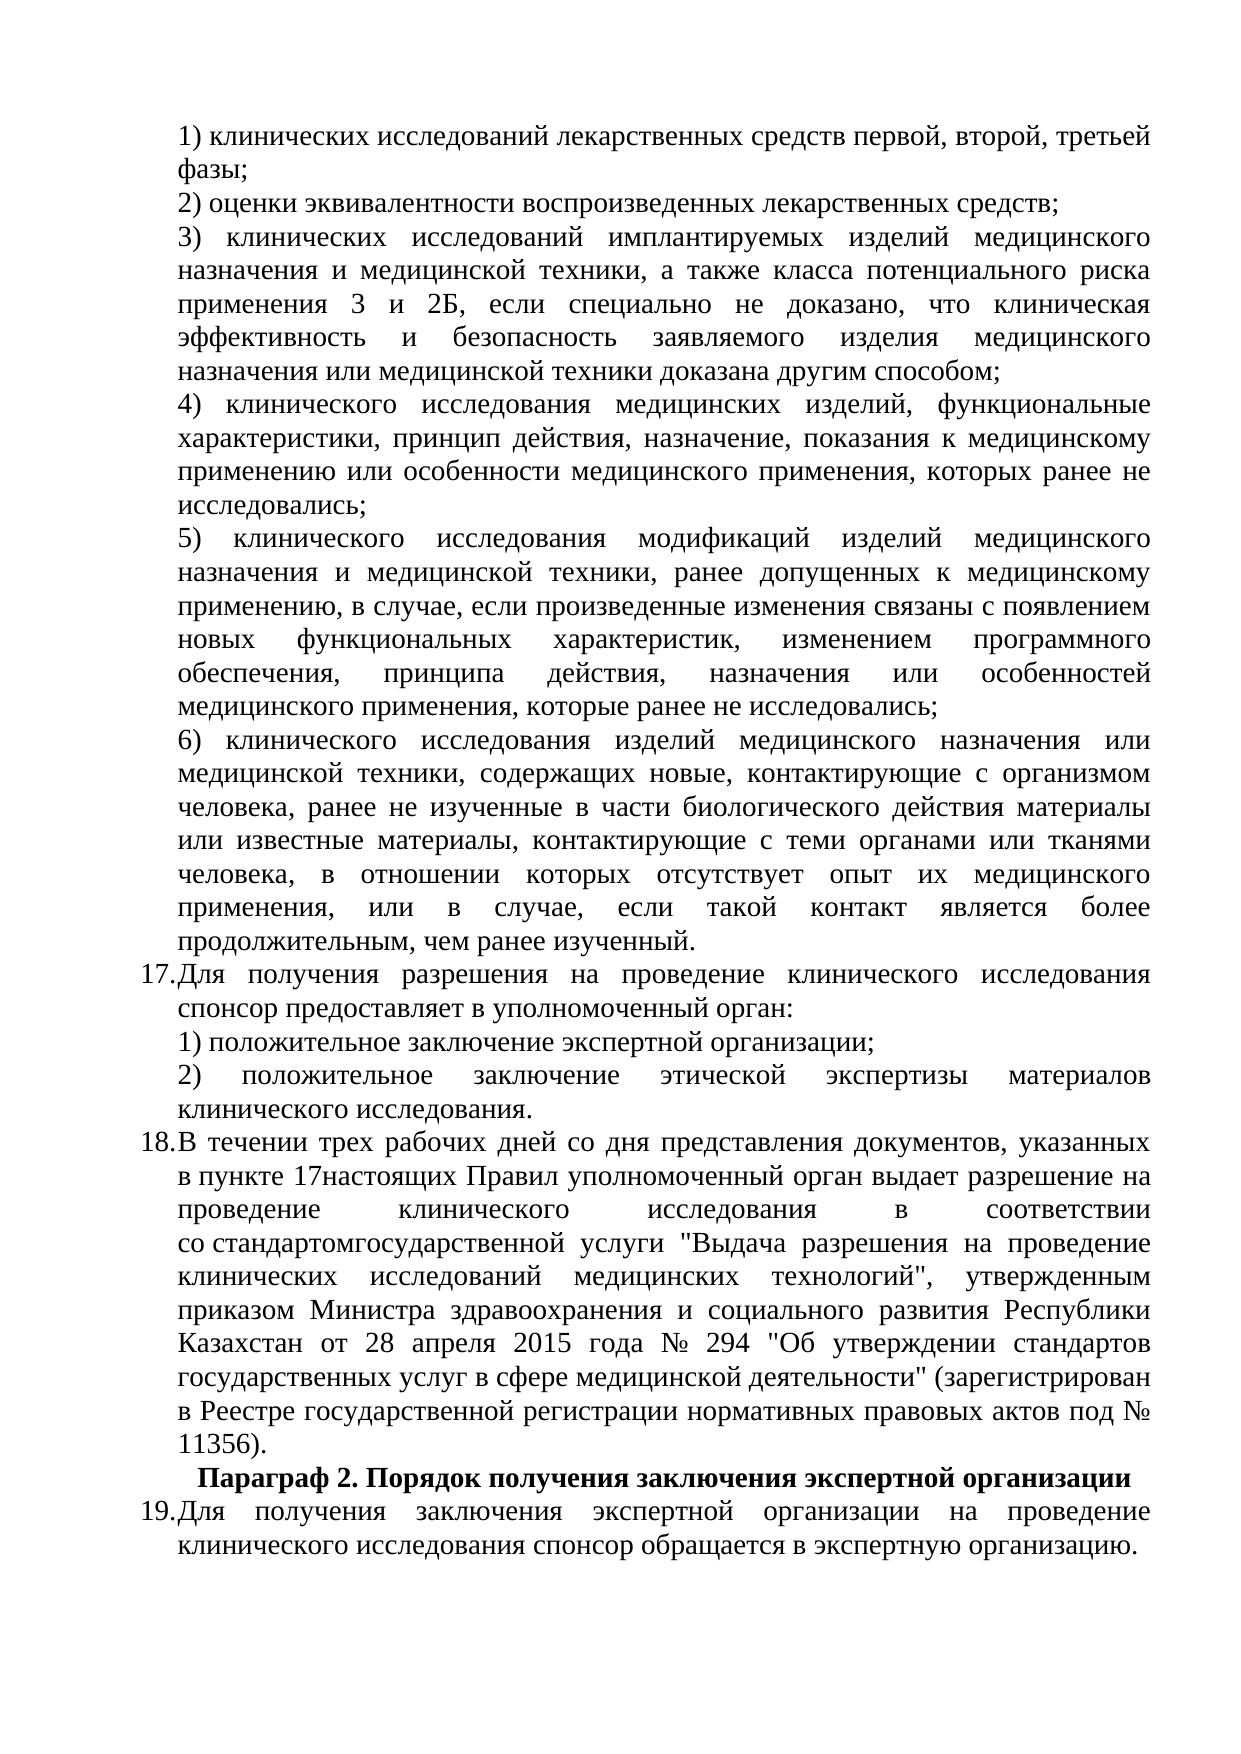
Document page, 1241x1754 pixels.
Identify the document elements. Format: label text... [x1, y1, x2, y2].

text 1) положительное заключение экспертной организации; [177, 1024, 1152, 1057]
list Для получения заключения экспертной организации на проведение клинического исследования спонсор обращается в экспертную организацию. [140, 1493, 1152, 1560]
text 3) клинических исследований имплантируемых изделий медицинского назначения и медицинской техники, а также класса потенциального риска применения 3 и 2Б, если специально не доказано, что клиническая эффективность и безопасность заявляемого изделия медицинского назначения или медицинской техники доказана другим способом; [177, 219, 1152, 386]
text 2) оценки эквивалентности воспроизведенных лекарственных средств; [177, 185, 1152, 219]
list Для получения разрешения на проведение клинического исследования спонсор предоставляет в уполномоченный орган: [140, 957, 1152, 1024]
text Параграф 2. Порядок получения заключения экспертной организации [177, 1460, 1152, 1493]
text 6) клинического исследования изделий медицинского назначения или медицинской техники, содержащих новые, контактирующие с организмом человека, ранее не изученные в части биологического действия материалы или известные материалы, контактирующие с теми органами или тканями человека, в отношении которых отсутствует опыт их медицинского применения, или в случае, если такой контакт является более продолжительным, чем ранее изученный. [177, 722, 1152, 957]
text 5) клинического исследования модификаций изделий медицинского назначения и медицинской техники, ранее допущенных к медицинскому применению, в случае, если произведенные изменения связаны с появлением новых функциональных характеристик, изменением программного обеспечения, принципа действия, назначения или особенностей медицинского применения, которые ранее не исследовались; [177, 521, 1152, 722]
text 2) положительное заключение этической экспертизы материалов клинического исследования. [177, 1057, 1152, 1124]
list В течении трeх рабочих дней со дня представления документов, указанных в пункте 17настоящих Правил уполномоченный орган выдает разрешение на проведение клинического исследования в соответствии со стандартомгосударственной услуги "Выдача разрешения на проведение клинических исследований медицинских технологий", утвержденным приказом Министра здравоохранения и социального развития Республики Казахстан от 28 апреля 2015 года № 294 "Об утверждении стандартов государственных услуг в сфере медицинской деятельности" (зарегистрирован в Реестре государственной регистрации нормативных правовых актов под № 11356). [140, 1124, 1152, 1460]
text 1) клинических исследований лекарственных средств первой, второй, третьей фазы; [177, 118, 1152, 185]
text 4) клинического исследования медицинских изделий, функциональные характеристики, принцип действия, назначение, показания к медицинскому применению или особенности медицинского применения, которых ранее не исследовались; [177, 386, 1152, 521]
